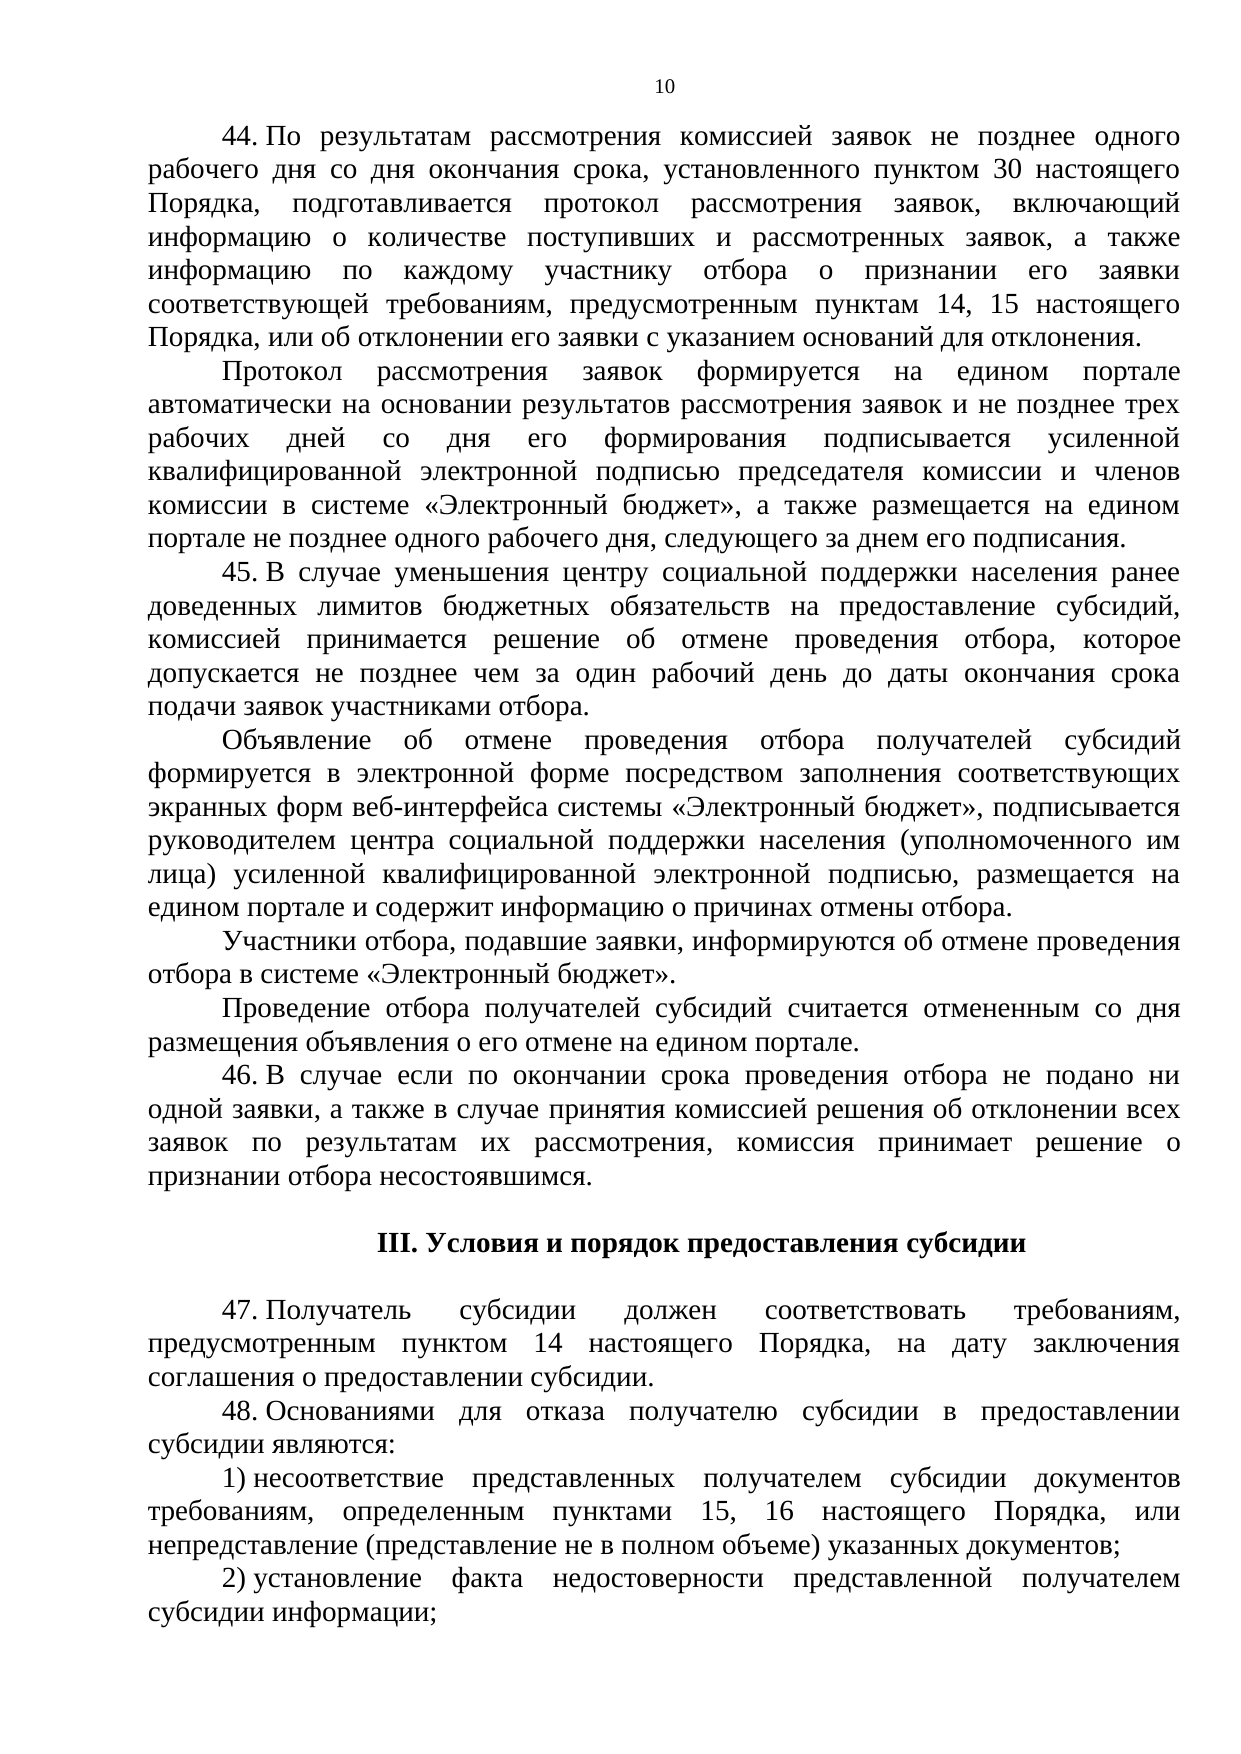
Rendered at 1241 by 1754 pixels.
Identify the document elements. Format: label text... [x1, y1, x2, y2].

text 47. Получатель субсидии должен соответствовать требованиям, предусмотренным пунктом 14 настоящего Порядка, на дату заключения соглашения о предоставлении субсидии. [148, 1292, 1181, 1393]
text 2) установление факта недостоверности представленной получателем субсидии информации; [148, 1560, 1181, 1627]
text 48. Основаниями для отказа получателю субсидии в предоставлении субсидии являются: [148, 1393, 1181, 1460]
text Проведение отбора получателей субсидий считается отмененным со дня размещения объявления о его отмене на едином портале. [148, 990, 1181, 1057]
text Участники отбора, подавшие заявки, информируются об отмене проведения отбора в системе «Электронный бюджет». [148, 923, 1181, 990]
text 44. По результатам рассмотрения комиссией заявок не позднее одного рабочего дня со дня окончания срока, установленного пунктом 30 настоящего Порядка, подготавливается протокол рассмотрения заявок, включающий информацию о количестве поступивших и рассмотренных заявок, а также информацию по каждому участнику отбора о признании его заявки соответствующей требованиям, предусмотренным пунктам 14, 15 настоящего Порядка, или об отклонении его заявки с указанием оснований для отклонения. [148, 118, 1181, 353]
text 46. В случае если по окончании срока проведения отбора не подано ни одной заявки, а также в случае принятия комиссией решения об отклонении всех заявок по результатам их рассмотрения, комиссия принимает решение о признании отбора несостоявшимся. [148, 1057, 1181, 1191]
text 1) несоответствие представленных получателем субсидии документов требованиям, определенным пунктами 15, 16 настоящего Порядка, или непредставление (представление не в полном объеме) указанных документов; [148, 1460, 1181, 1560]
text 45. В случае уменьшения центру социальной поддержки населения ранее доведенных лимитов бюджетных обязательств на предоставление субсидий, комиссией принимается решение об отмене проведения отбора, которое допускается не позднее чем за один рабочий день до даты окончания срока подачи заявок участниками отбора. [148, 554, 1181, 722]
text III. Условия и порядок предоставления субсидии [148, 1225, 1181, 1258]
text Объявление об отмене проведения отбора получателей субсидий формируется в электронной форме посредством заполнения соответствующих экранных форм веб-интерфейса системы «Электронный бюджет», подписывается руководителем центра социальной поддержки населения (уполномоченного им лица) усиленной квалифицированной электронной подписью, размещается на едином портале и содержит информацию о причинах отмены отбора. [148, 722, 1181, 923]
text Протокол рассмотрения заявок формируется на едином портале автоматически на основании результатов рассмотрения заявок и не позднее трех рабочих дней со дня его формирования подписывается усиленной квалифицированной электронной подписью председателя комиссии и членов комиссии в системе «Электронный бюджет», а также размещается на едином портале не позднее одного рабочего дня, следующего за днем его подписания. [148, 353, 1181, 554]
